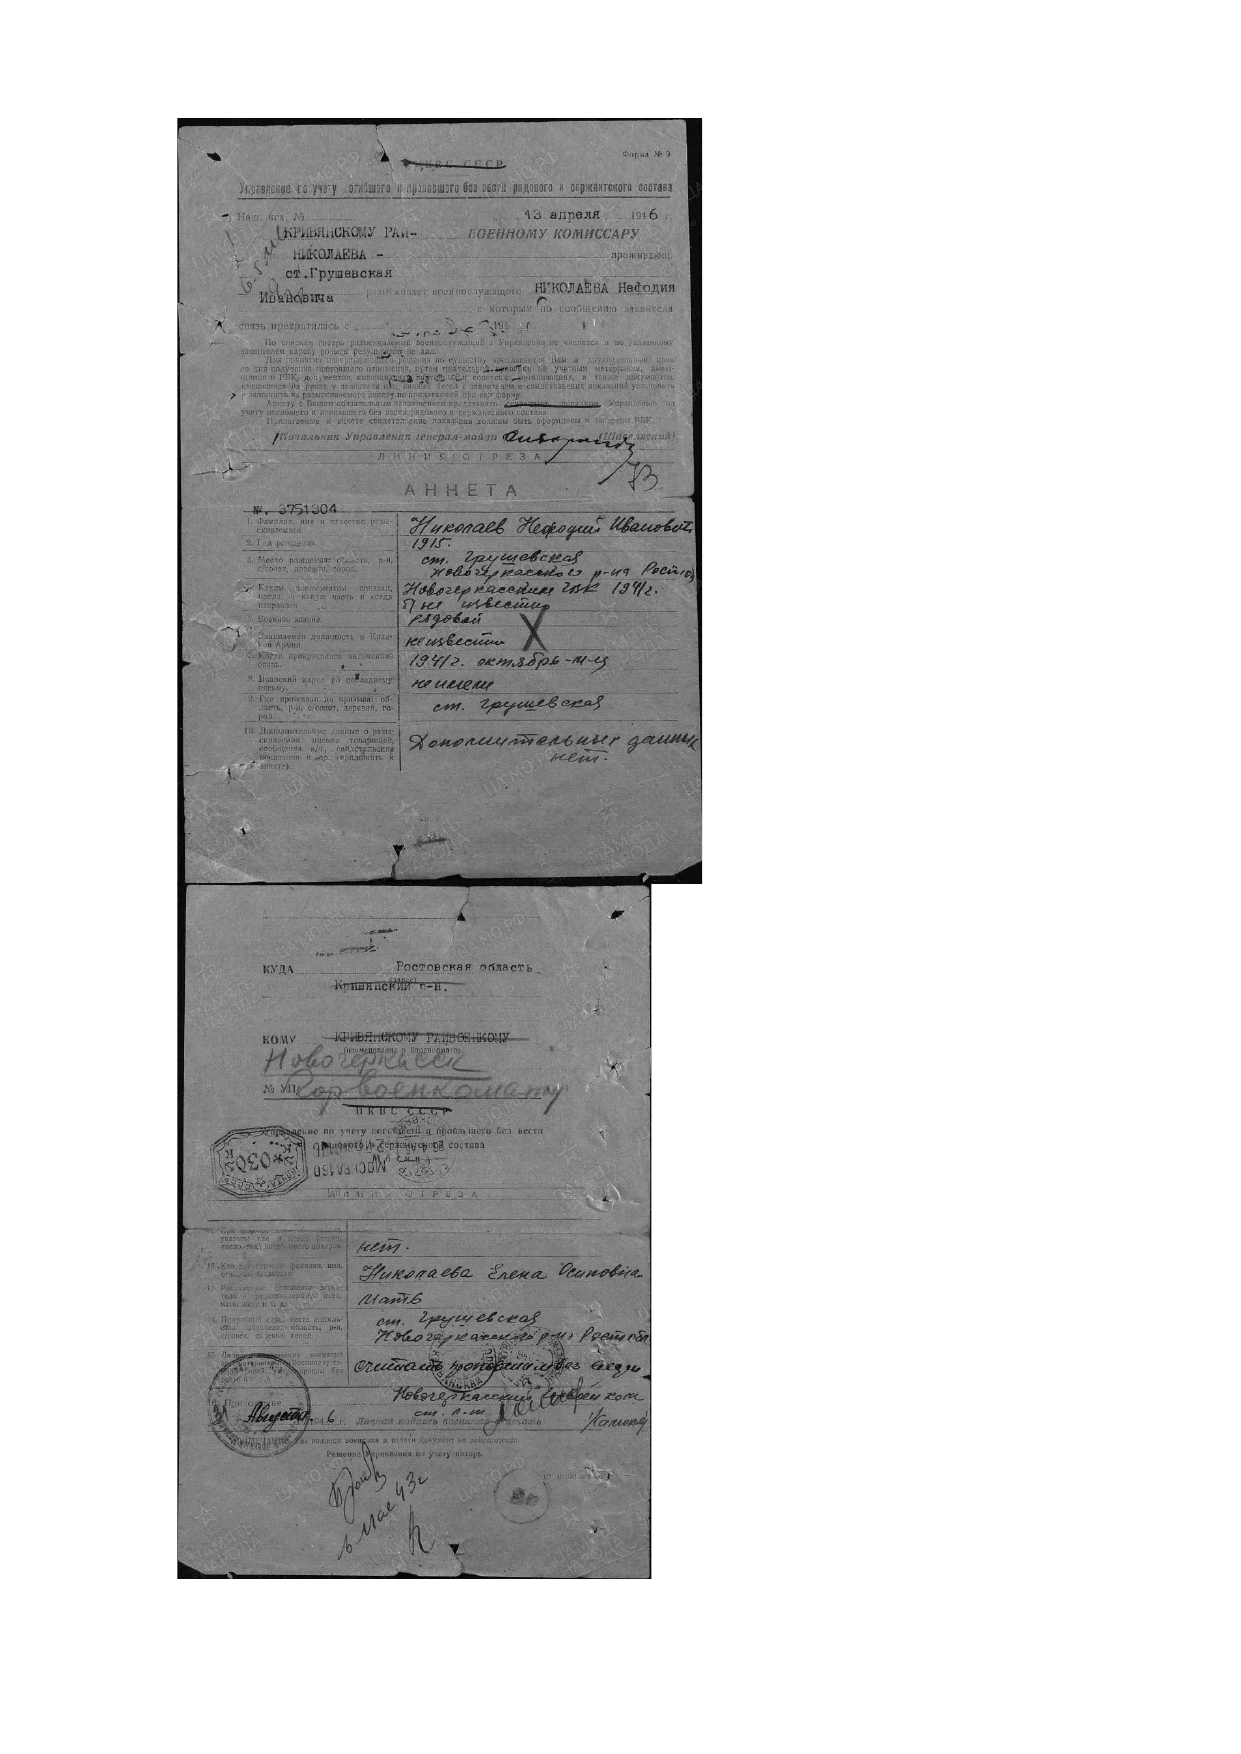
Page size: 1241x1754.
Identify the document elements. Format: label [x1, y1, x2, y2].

picture [177, 118, 703, 1579]
